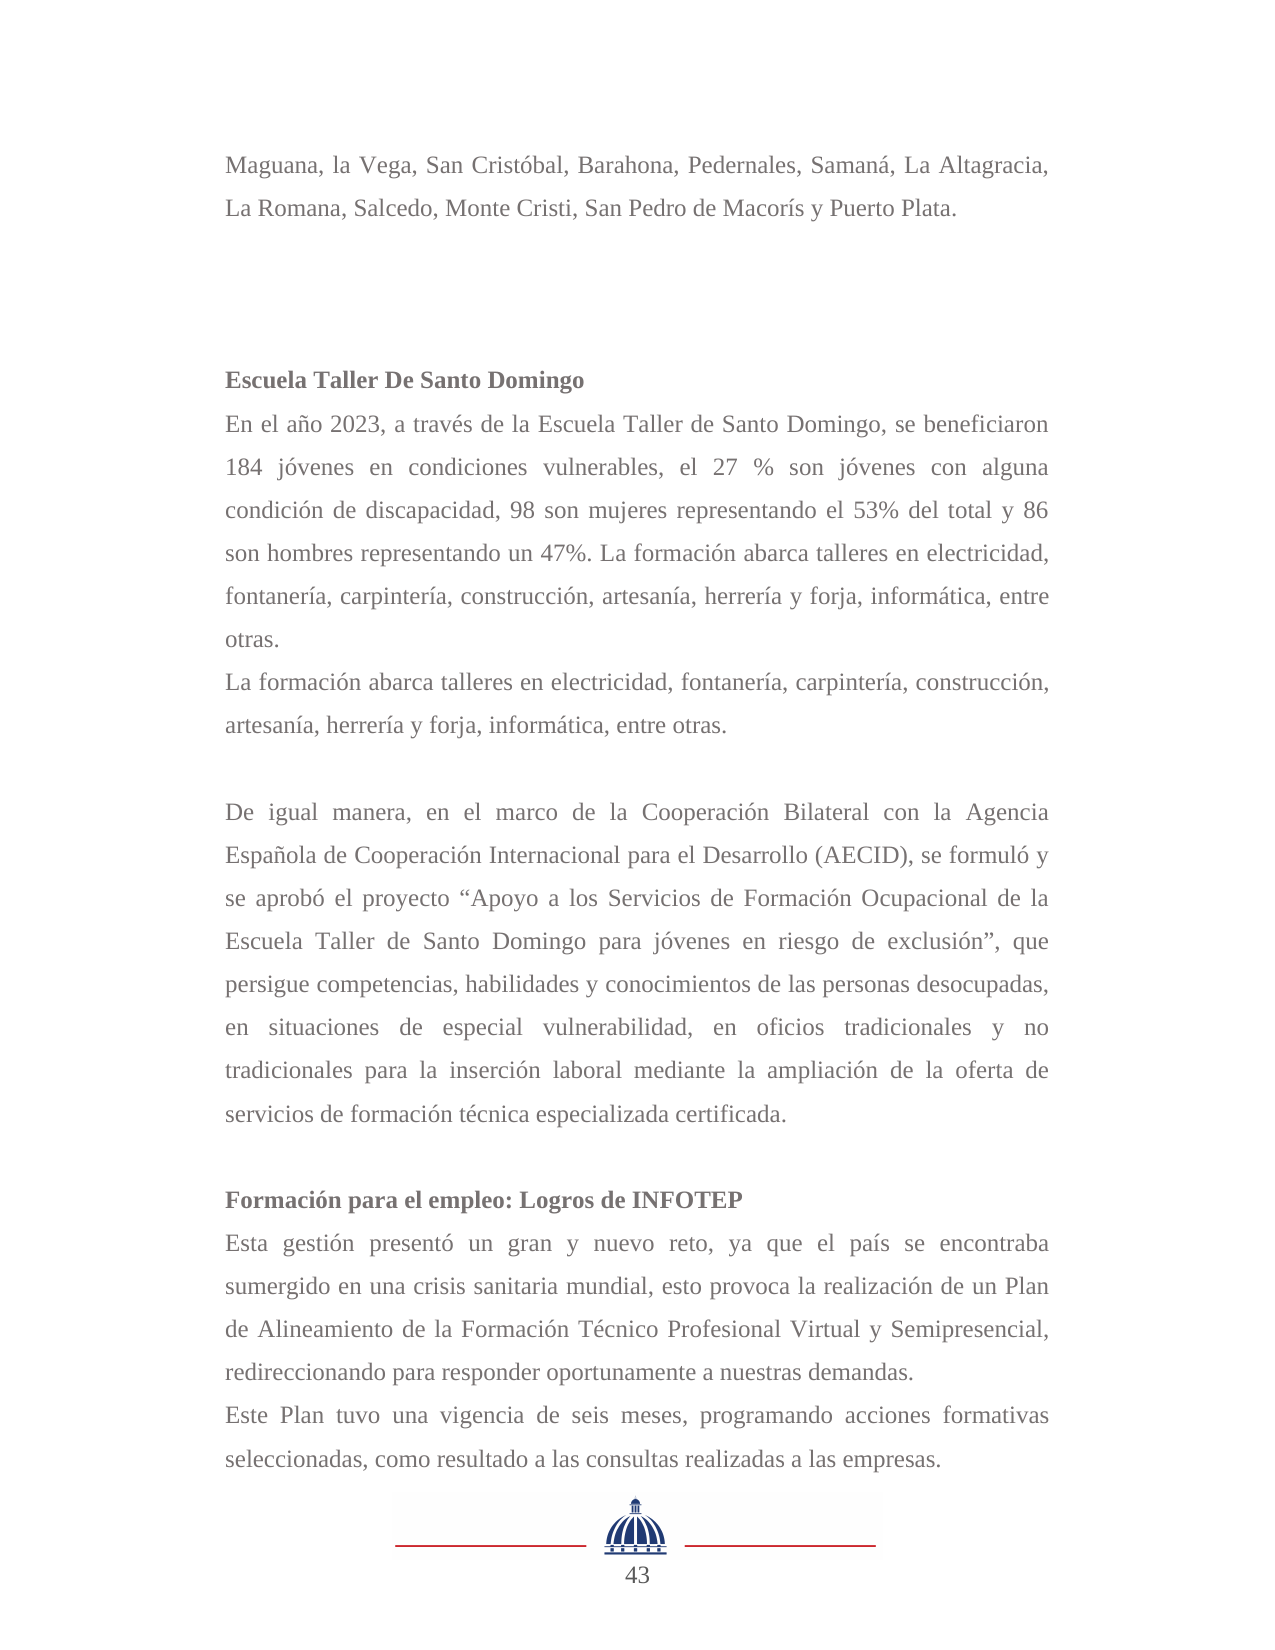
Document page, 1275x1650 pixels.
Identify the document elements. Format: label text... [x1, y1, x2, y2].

text De igual manera, en el marco de la Cooperación Bilateral con la Agencia Española de Cooperación Internacional para el Desarrollo (AECID), se formuló y se aprobó el proyecto “Apoyo a los Servicios de Formación Ocupacional de la Escuela Taller de Santo Domingo para jóvenes en riesgo de exclusión”, que persigue competencias, habilidades y conocimientos de las personas desocupadas, en situaciones de especial vulnerabilidad, en oficios tradicionales y no tradicionales para la inserción laboral mediante la ampliación de la oferta de servicios de formación técnica especializada certificada. [225, 797, 1050, 1127]
text Escuela Taller De Santo Domingo [225, 366, 1050, 394]
text Este Plan tuvo una vigencia de seis meses, programando acciones formativas seleccionadas, como resultado a las consultas realizadas a las empresas. [225, 1401, 1050, 1472]
text La formación abarca talleres en electricidad, fontanería, carpintería, construcción, artesanía, herrería y forja, informática, entre otras. [225, 667, 1050, 739]
text En el año 2023, a través de la Escuela Taller de Santo Domingo, se beneficiaron 184 jóvenes en condiciones vulnerables, el 27 % son jóvenes con alguna condición de discapacidad, 98 son mujeres representando el 53% del total y 86 son hombres representando un 47%. La formación abarca talleres en electricidad, fontanería, carpintería, construcción, artesanía, herrería y forja, informática, entre otras. [225, 409, 1050, 653]
text Esta gestión presentó un gran y nuevo reto, ya que el país se encontraba sumergido en una crisis sanitaria mundial, esto provoca la realización de un Plan de Alineamiento de la Formación Técnico Profesional Virtual y Semipresencial, redireccionando para responder oportunamente a nuestras demandas. [225, 1228, 1050, 1386]
picture [391, 1492, 884, 1560]
text Formación para el empleo: Logros de INFOTEP [225, 1185, 1050, 1214]
